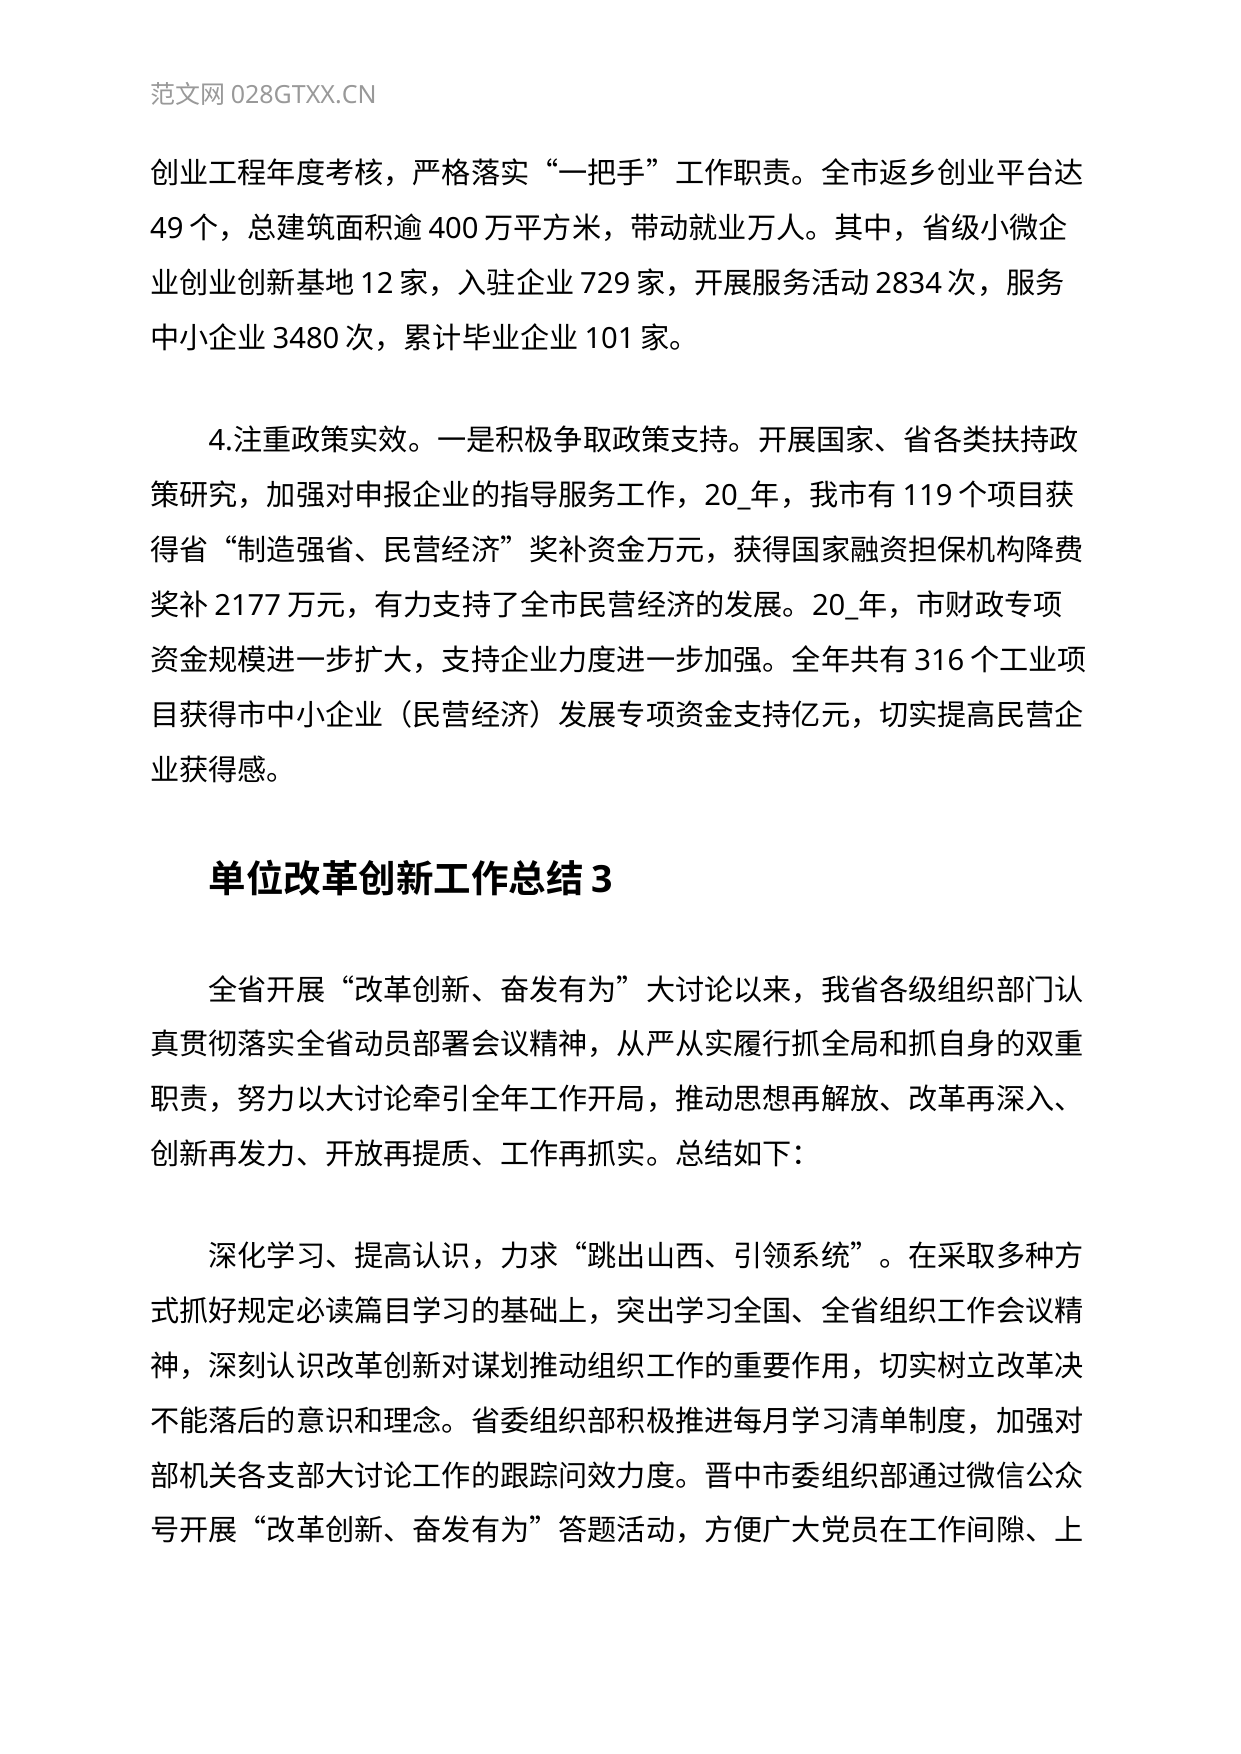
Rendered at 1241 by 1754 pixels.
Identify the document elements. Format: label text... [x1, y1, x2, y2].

text 全省开展“改革创新、奋发有为”大讨论以来，我省各级组织部门认真贯彻落实全省动员部署会议精神，从严从实履行抓全局和抓自身的双重职责，努力以大讨论牵引全年工作开局，推动思想再解放、改革再深入、创新再发力、开放再提质、工作再抓实。总结如下： [150, 966, 1090, 1173]
text 单位改革创新工作总结3 [150, 848, 1090, 903]
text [150, 1232, 1090, 1549]
text 4.注重政策实效。一是积极争取政策支持。开展国家、省各类扶持政策研究，加强对申报企业的指导服务工作，20_年，我市有119个项目获得省“制造强省、民营经济”奖补资金万元，获得国家融资担保机构降费奖补2177万元，有力支持了全市民营经济的发展。20_年，市财政专项资金规模进一步扩大，支持企业力度进一步加强。全年共有316个工业项目获得市中小企业（民营经济）发展专项资金支持亿元，切实提高民营企业获得感。 [150, 417, 1090, 789]
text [150, 150, 1090, 357]
